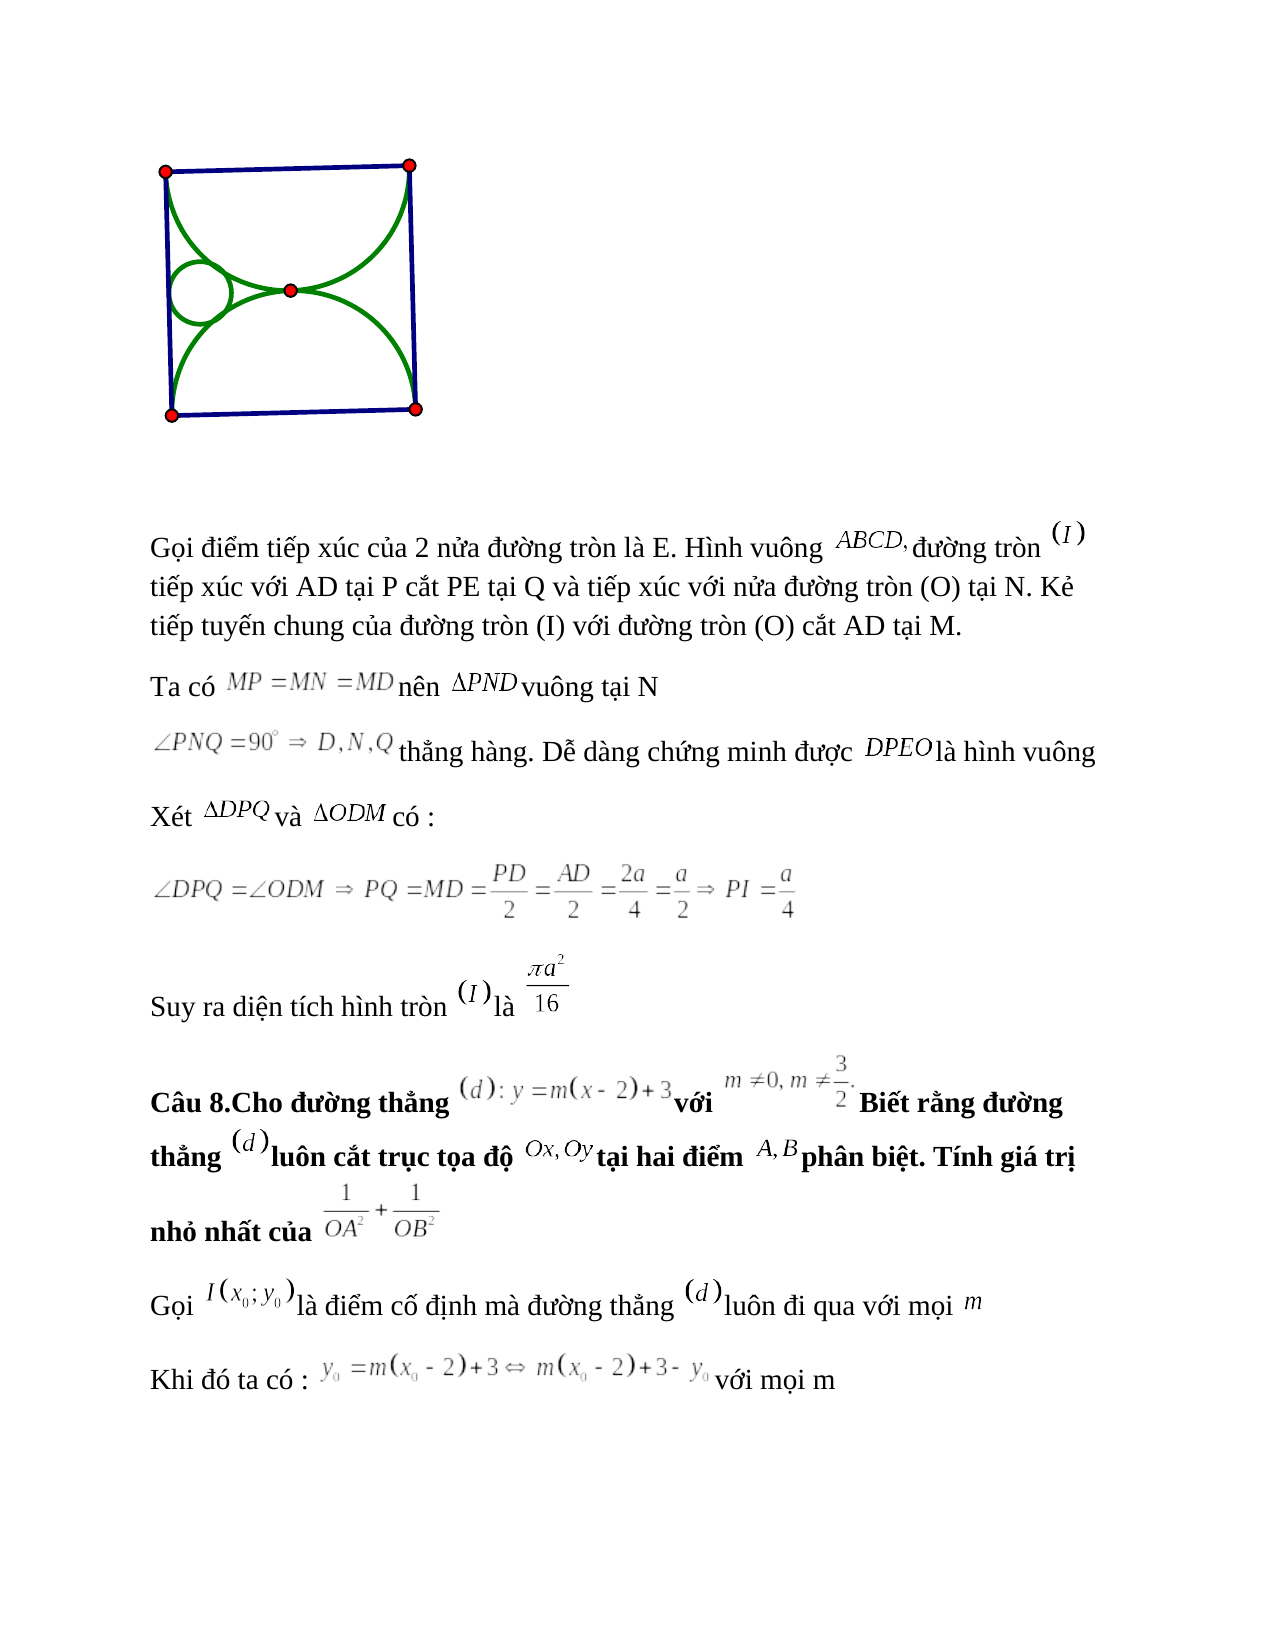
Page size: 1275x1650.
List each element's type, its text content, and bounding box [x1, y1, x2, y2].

text Câu 8.Cho đường thẳng với Biết rằng đường thẳng luôn cắt trục tọa độ tại hai điểm phân biệt. Tính giá trị nhỏ nhất của [150, 1048, 1125, 1247]
text Xét và có : [150, 794, 1125, 833]
text Khi đó ta có : với mọi m [150, 1348, 1125, 1396]
text Gọi điểm tiếp xúc của 2 nửa đường tròn là E. Hình vuông đường tròn tiếp xúc với AD tại P cắt PE tại Q và tiếp xúc với nửa đường tròn (O) tại N. Kẻ tiếp tuyến chung của đường tròn (I) với đường tròn (O) cắt AD tại M. [150, 516, 1125, 641]
text thẳng hàng. Dễ dàng chứng minh được là hình vuông [150, 729, 1125, 768]
text Suy ra diện tích hình tròn là [150, 948, 1125, 1023]
text Ta có nên vuông tại N [150, 667, 1125, 703]
text Gọi là điểm cố định mà đường thẳng luôn đi qua với mọi [150, 1273, 1125, 1322]
